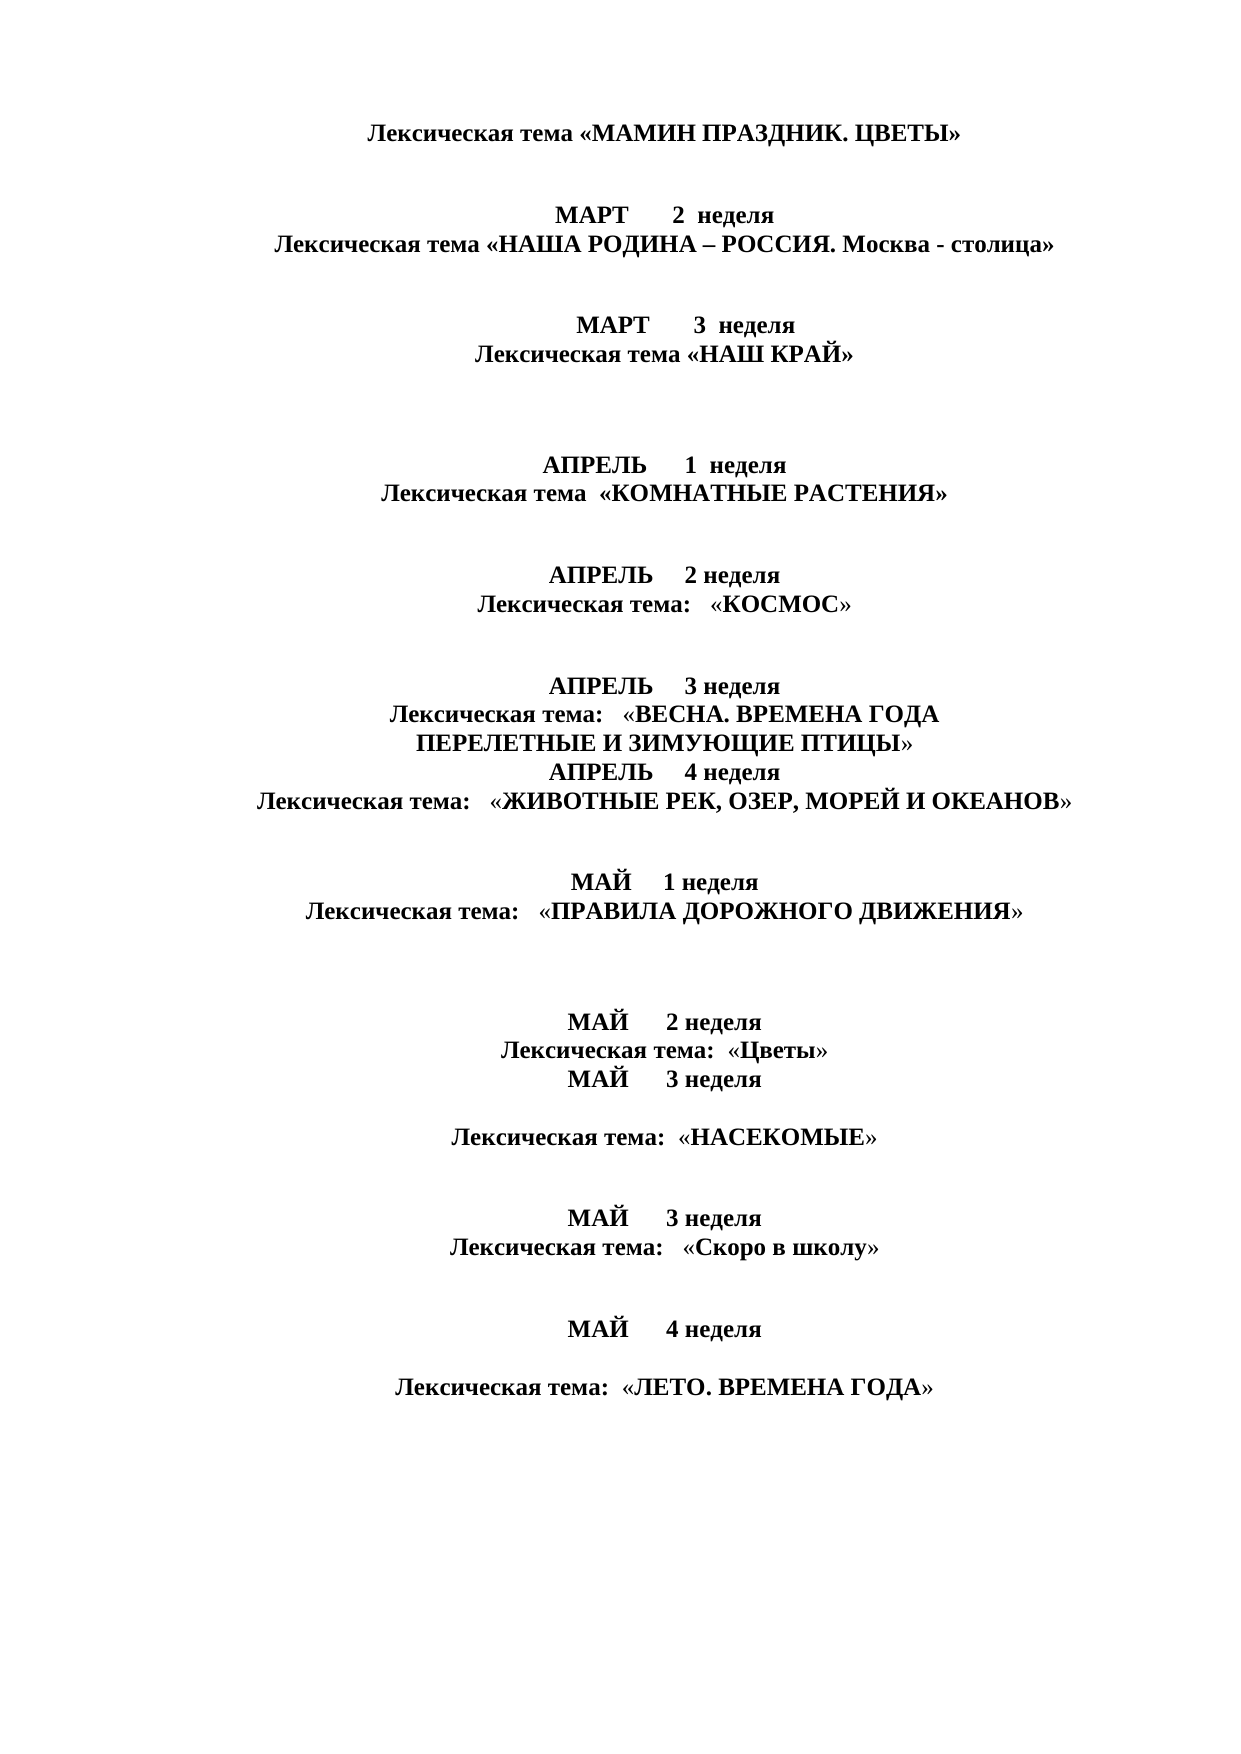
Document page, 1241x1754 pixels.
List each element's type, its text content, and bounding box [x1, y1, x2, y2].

text Лексическая тема «НАША РОДИНА – РОССИЯ. Москва - столица» [177, 229, 1152, 257]
text АПРЕЛЬ 4 неделя [177, 757, 1152, 786]
text Лексическая тема «КОМНАТНЫЕ РАСТЕНИЯ» [177, 478, 1152, 507]
text Лексическая тема: «Цветы» [177, 1036, 1152, 1064]
text АПРЕЛЬ 1 неделя [177, 450, 1152, 478]
text МАЙ 2 неделя [177, 1007, 1152, 1036]
text Лексическая тема: «ПРАВИЛА ДОРОЖНОГО ДВИЖЕНИЯ» [177, 896, 1152, 925]
text Лексическая тема: «Скоро в школу» [177, 1232, 1152, 1261]
text Лексическая тема: «КОСМОС» [177, 589, 1152, 618]
text Лексическая тема «НАШ КРАЙ» [177, 339, 1152, 368]
text АПРЕЛЬ 2 неделя [177, 560, 1152, 589]
text МАЙ 3 неделя [177, 1064, 1152, 1093]
text Лексическая тема: «НАСЕКОМЫЕ» [177, 1122, 1152, 1151]
text Лексическая тема: «ВЕСНА. ВРЕМЕНА ГОДА [177, 699, 1152, 728]
text МАЙ 3 неделя [177, 1203, 1152, 1232]
list МАРТ 3 неделя [219, 310, 1152, 339]
text ПЕРЕЛЕТНЫЕ И ЗИМУЮЩИЕ ПТИЦЫ» [177, 728, 1152, 757]
text Лексическая тема: «ЖИВОТНЫЕ РЕК, ОЗЕР, МОРЕЙ И ОКЕАНОВ» [177, 786, 1152, 814]
text АПРЕЛЬ 3 неделя [177, 671, 1152, 699]
text Лексическая тема «МАМИН ПРАЗДНИК. ЦВЕТЫ» [177, 118, 1152, 147]
text Лексическая тема: «ЛЕТО. ВРЕМЕНА ГОДА» [177, 1372, 1152, 1400]
text МАЙ 4 неделя [177, 1314, 1152, 1343]
text МАЙ 1 неделя [177, 867, 1152, 896]
text МАРТ 2 неделя [177, 200, 1152, 229]
